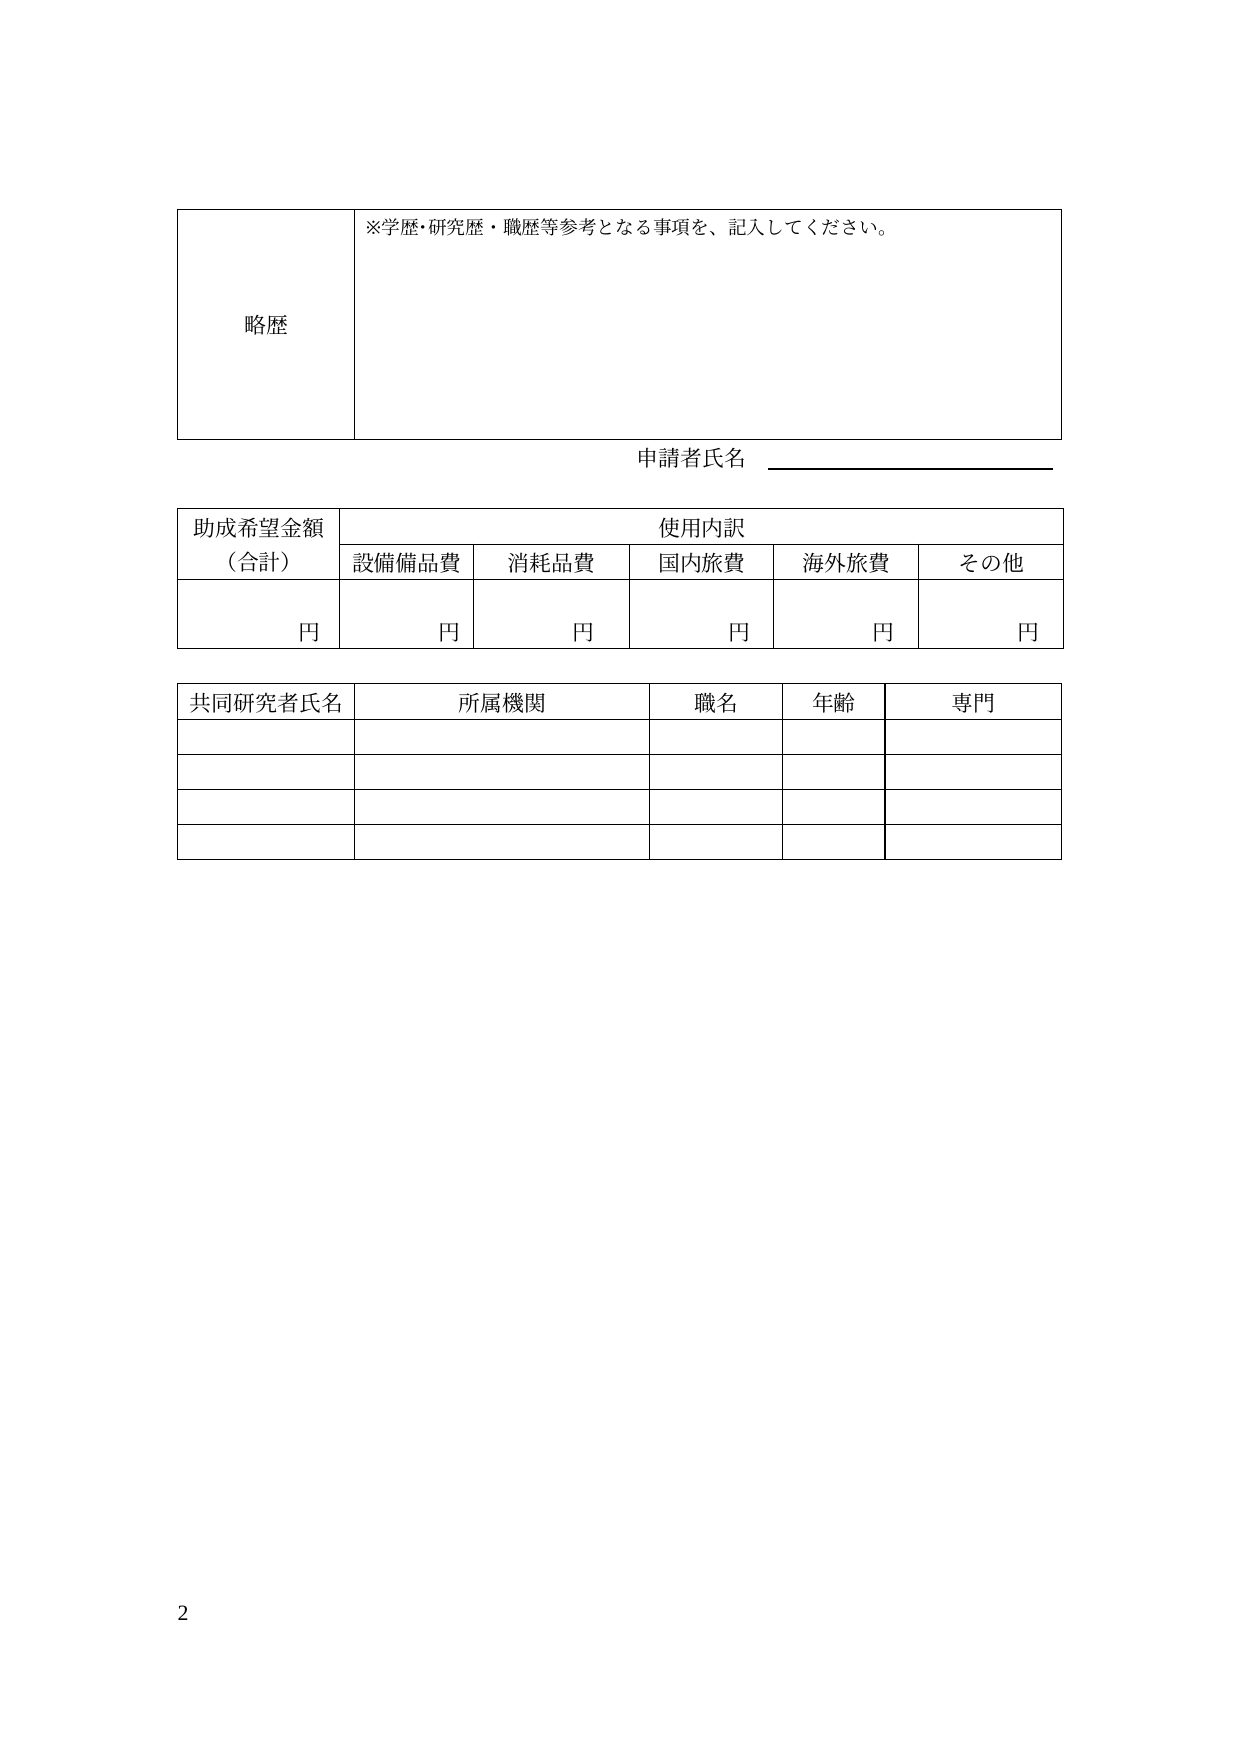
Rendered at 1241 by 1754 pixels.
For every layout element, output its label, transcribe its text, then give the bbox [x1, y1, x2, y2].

table_cell [178, 825, 354, 859]
table_cell [783, 825, 884, 859]
table_cell [355, 825, 649, 859]
table_cell [355, 790, 649, 824]
table_header 使用内訳 [340, 509, 1063, 543]
table_cell [783, 755, 884, 789]
table_cell [886, 825, 1061, 859]
table_cell 設備備品費 [340, 545, 473, 579]
table_cell [783, 720, 884, 754]
text 申請者氏名 [177, 440, 1063, 474]
table_cell 国内旅費 [630, 545, 773, 579]
table_cell 円 [630, 580, 773, 648]
table_cell [650, 825, 782, 859]
table_cell その他 [919, 545, 1063, 579]
table_cell [178, 790, 354, 824]
table_header 年齢 [783, 684, 884, 718]
table_cell ※学歴･研究歴・職歴等参考となる事項を、記入してください。 [355, 210, 1061, 439]
table_cell [650, 755, 782, 789]
table_cell 円 [474, 580, 629, 648]
table_cell 円 [340, 580, 473, 648]
table_header 所属機関 [355, 684, 649, 718]
table_cell [783, 790, 884, 824]
table_cell [178, 720, 354, 754]
table_cell [355, 755, 649, 789]
table_header 助成希望金額 （合計） [178, 509, 339, 579]
table_header 共同研究者氏名 [178, 684, 354, 718]
table_cell [650, 720, 782, 754]
table_cell [886, 790, 1061, 824]
table_cell [355, 720, 649, 754]
table_cell [886, 755, 1061, 789]
table_cell 円 [178, 580, 339, 648]
table_cell 円 [774, 580, 918, 648]
table_header 職名 [650, 684, 782, 718]
table_header 専門 [886, 684, 1061, 718]
table_cell 円 [919, 580, 1063, 648]
table_cell [886, 720, 1061, 754]
table_cell 略歴 [178, 210, 354, 439]
table_cell [650, 790, 782, 824]
table_cell 消耗品費 [474, 545, 629, 579]
table_cell [178, 755, 354, 789]
table_cell 海外旅費 [774, 545, 918, 579]
